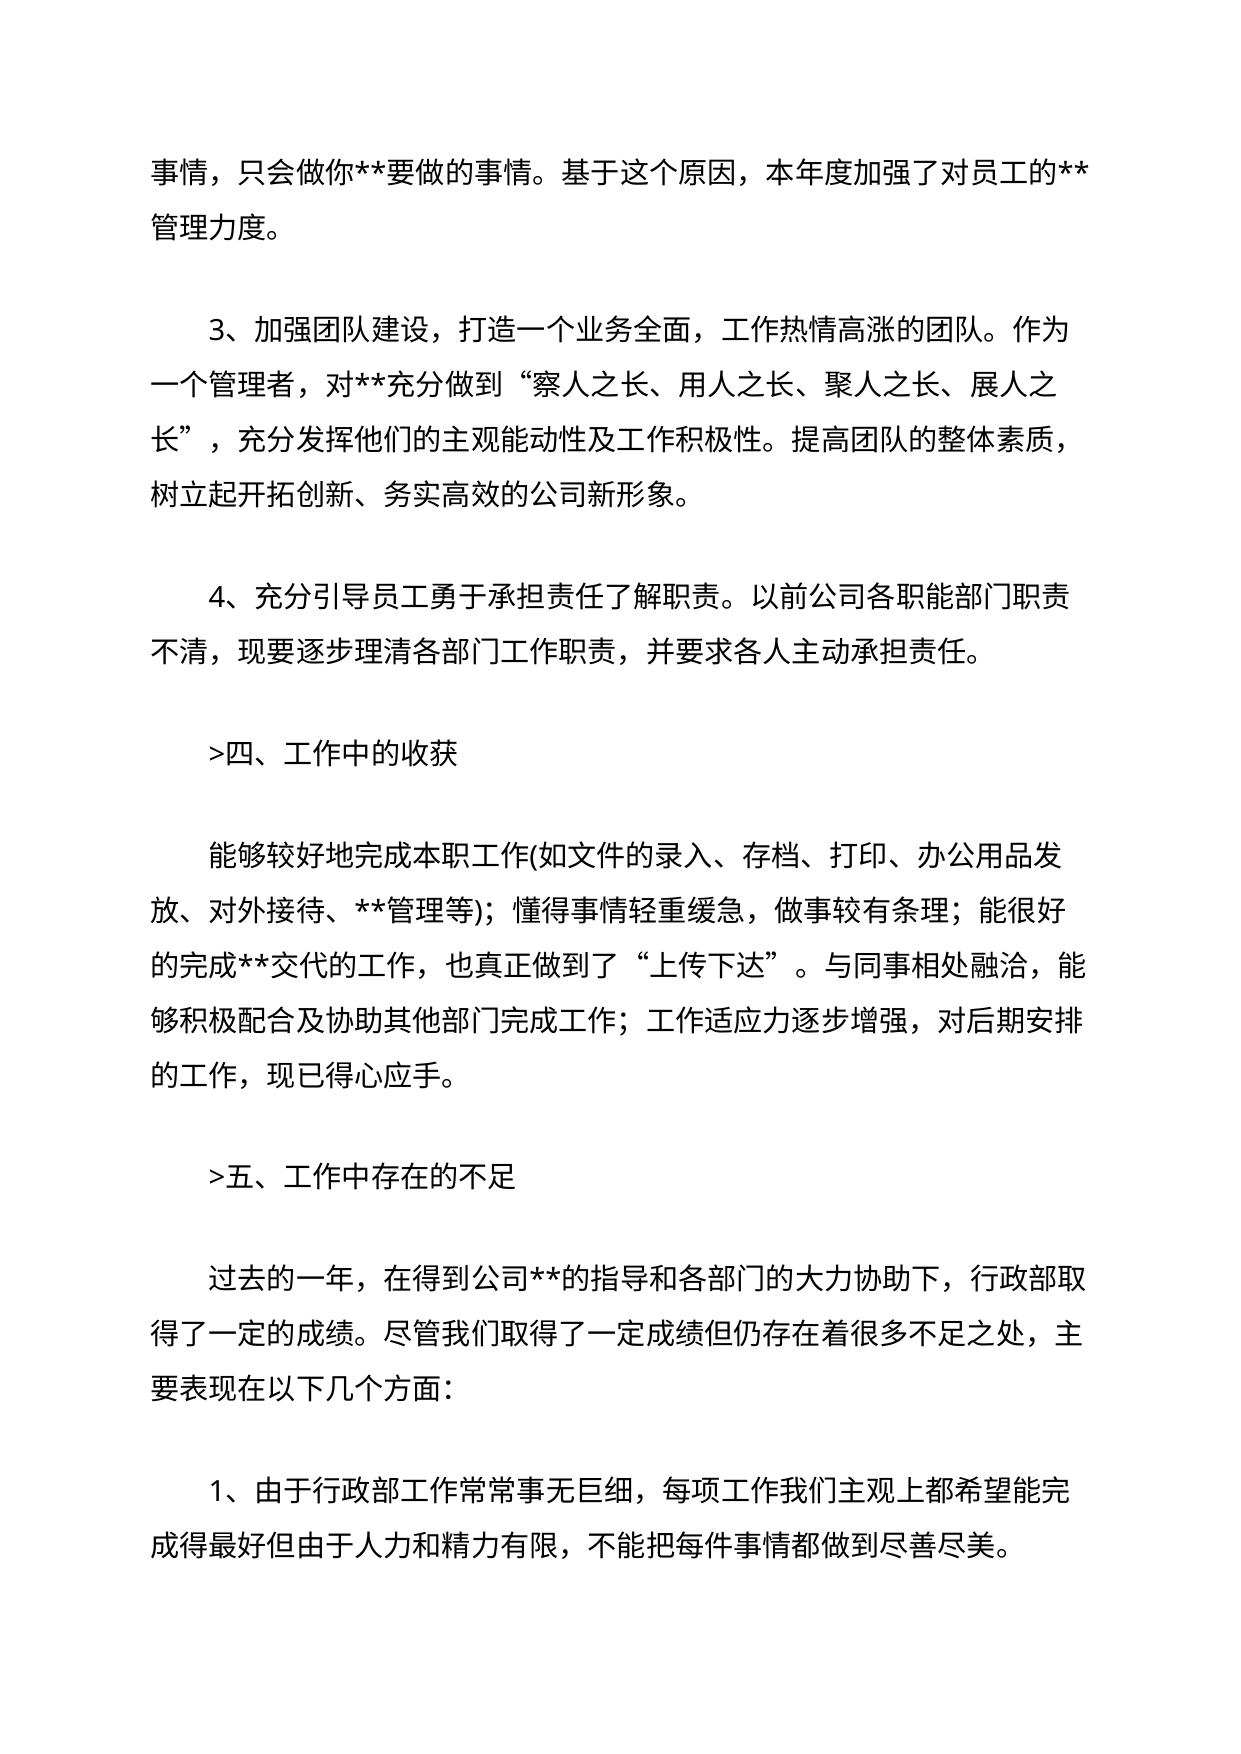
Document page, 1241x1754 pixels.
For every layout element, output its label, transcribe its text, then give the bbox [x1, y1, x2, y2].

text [150, 150, 1090, 247]
text >四、工作中的收获 [150, 730, 1090, 773]
text 过去的一年，在得到公司**的指导和各部门的大力协助下，行政部取得了一定的成绩。尽管我们取得了一定成绩但仍存在着很多不足之处，主要表现在以下几个方面： [150, 1256, 1090, 1408]
text 1、由于行政部工作常常事无巨细，每项工作我们主观上都希望能完成得最好但由于人力和精力有限，不能把每件事情都做到尽善尽美。 [150, 1467, 1090, 1565]
text 4、充分引导员工勇于承担责任了解职责。以前公司各职能部门职责不清，现要逐步理清各部门工作职责，并要求各人主动承担责任。 [150, 573, 1090, 671]
text 3、加强团队建设，打造一个业务全面，工作热情高涨的团队。作为一个管理者，对**充分做到“察人之长、用人之长、聚人之长、展人之长”，充分发挥他们的主观能动性及工作积极性。提高团队的整体素质，树立起开拓创新、务实高效的公司新形象。 [150, 307, 1090, 514]
text 能够较好地完成本职工作(如文件的录入、存档、打印、办公用品发放、对外接待、**管理等)；懂得事情轻重缓急，做事较有条理；能很好的完成**交代的工作，也真正做到了“上传下达”。与同事相处融洽，能够积极配合及协助其他部门完成工作；工作适应力逐步增强，对后期安排的工作，现已得心应手。 [150, 832, 1090, 1094]
text >五、工作中存在的不足 [150, 1154, 1090, 1196]
